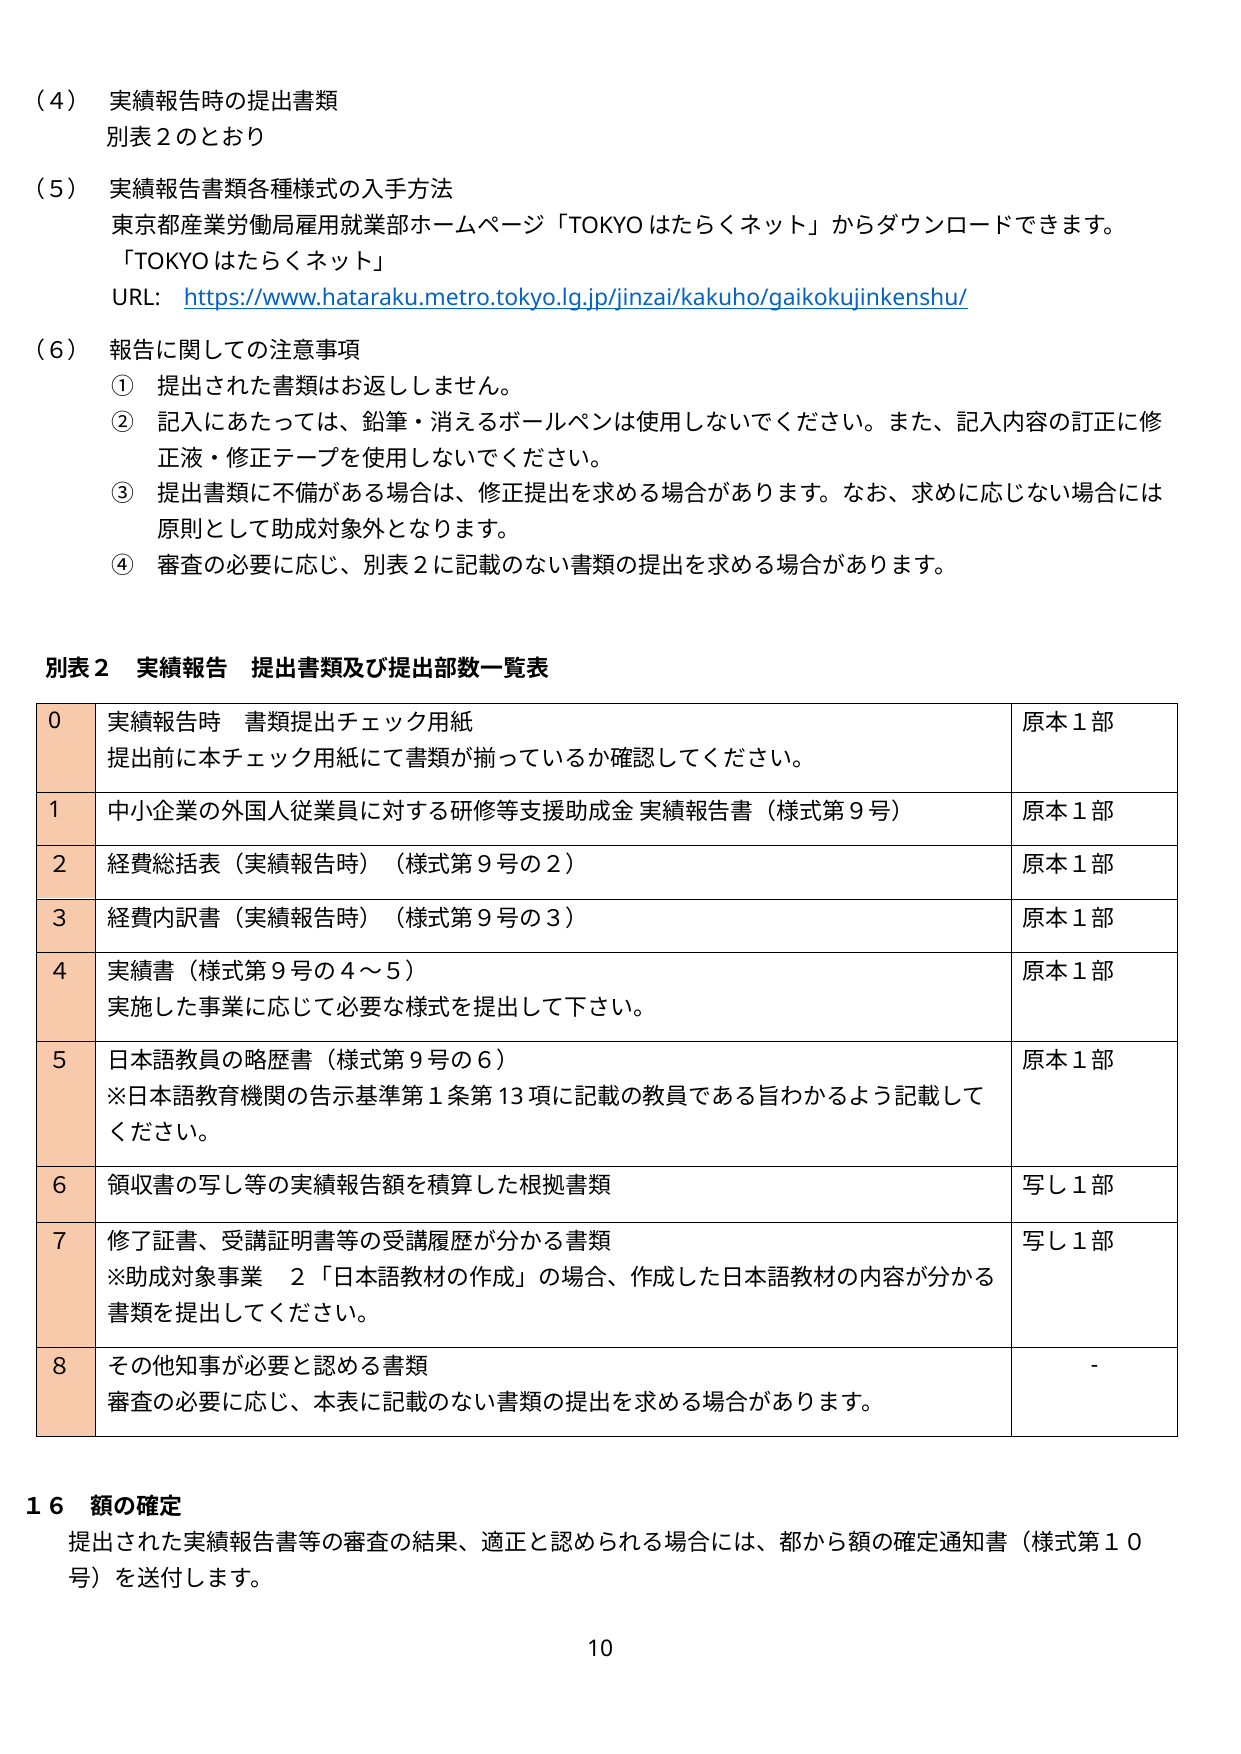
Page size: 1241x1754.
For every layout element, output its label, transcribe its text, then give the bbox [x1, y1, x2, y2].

list 実績報告時の提出書類 別表２のとおり [22, 83, 1178, 152]
table_cell 原本１部 [1012, 1042, 1177, 1166]
list 実績報告書類各種様式の入手方法 東京都産業労働局雇用就業部ホームページ「TOKYOはたらくネット」からダウンロードできます。 「TOKYOはたらくネット」 URL: https://www.hataraku.metro.tokyo.lg.jp/jinzai/kakuho/gaikokujinkenshu/ [22, 171, 1178, 312]
table_cell 原本１部 [1012, 793, 1177, 845]
table_cell ７ [37, 1223, 95, 1347]
table_cell - [1012, 1348, 1177, 1436]
table_cell 領収書の写し等の実績報告額を積算した根拠書類 [96, 1167, 1011, 1222]
text １６ 額の確定 提出された実績報告書等の審査の結果、適正と認められる場合には、都から額の確定通知書（様式第１０号）を送付します。 [22, 1488, 1178, 1593]
table_cell ５ [37, 1042, 95, 1166]
table_cell ３ [37, 900, 95, 952]
table_cell 写し１部 [1012, 1167, 1177, 1222]
table_cell 経費総括表（実績報告時）（様式第９号の２） [96, 846, 1011, 898]
table_cell 原本１部 [1012, 953, 1177, 1041]
table_cell その他知事が必要と認める書類 審査の必要に応じ、本表に記載のない書類の提出を求める場合があります。 [96, 1348, 1011, 1436]
table_cell ４ [37, 953, 95, 1041]
table_cell 経費内訳書（実績報告時）（様式第９号の３） [96, 900, 1011, 952]
table_header 実績報告時 書類提出チェック用紙 提出前に本チェック用紙にて書類が揃っているか確認してください。 [96, 704, 1011, 792]
table_cell 日本語教員の略歴書（様式第9号の６） ※日本語教育機関の告示基準第１条第13項に記載の教員である旨わかるよう記載してください。 [96, 1042, 1011, 1166]
table_cell 中小企業の外国人従業員に対する研修等支援助成金 実績報告書（様式第９号） [96, 793, 1011, 845]
table_cell 1 [37, 793, 95, 845]
table_cell 原本１部 [1012, 846, 1177, 898]
list 報告に関しての注意事項 ① 提出された書類はお返ししません。 ② 記入にあたっては、鉛筆・消えるボールペンは使用しないでください。また、記入内容の訂正に修 正液・修正テープを使用しないでください。 ③ 提出書類に不備がある場合は、修正提出を求める場合があります。なお、求めに応じない場合には 原則として助成対象外となります。 ④ 審査の必要に応じ、別表２に記載のない書類の提出を求める場合があります。 [22, 332, 1178, 580]
table_cell 実績書（様式第９号の４～５） 実施した事業に応じて必要な様式を提出して下さい。 [96, 953, 1011, 1041]
table_cell ６ [37, 1167, 95, 1222]
table_header 原本１部 [1012, 704, 1177, 792]
table_cell ２ [37, 846, 95, 898]
table_cell 修了証書、受講証明書等の受講履歴が分かる書類 ※助成対象事業 ２「日本語教材の作成」の場合、作成した日本語教材の内容が分かる書類を提出してください。 [96, 1223, 1011, 1347]
table_cell 原本１部 [1012, 900, 1177, 952]
table_header 0 [37, 704, 95, 792]
table_cell 写し１部 [1012, 1223, 1177, 1347]
text 別表２ 実績報告 提出書類及び提出部数一覧表 [22, 650, 1178, 683]
table_cell ８ [37, 1348, 95, 1436]
